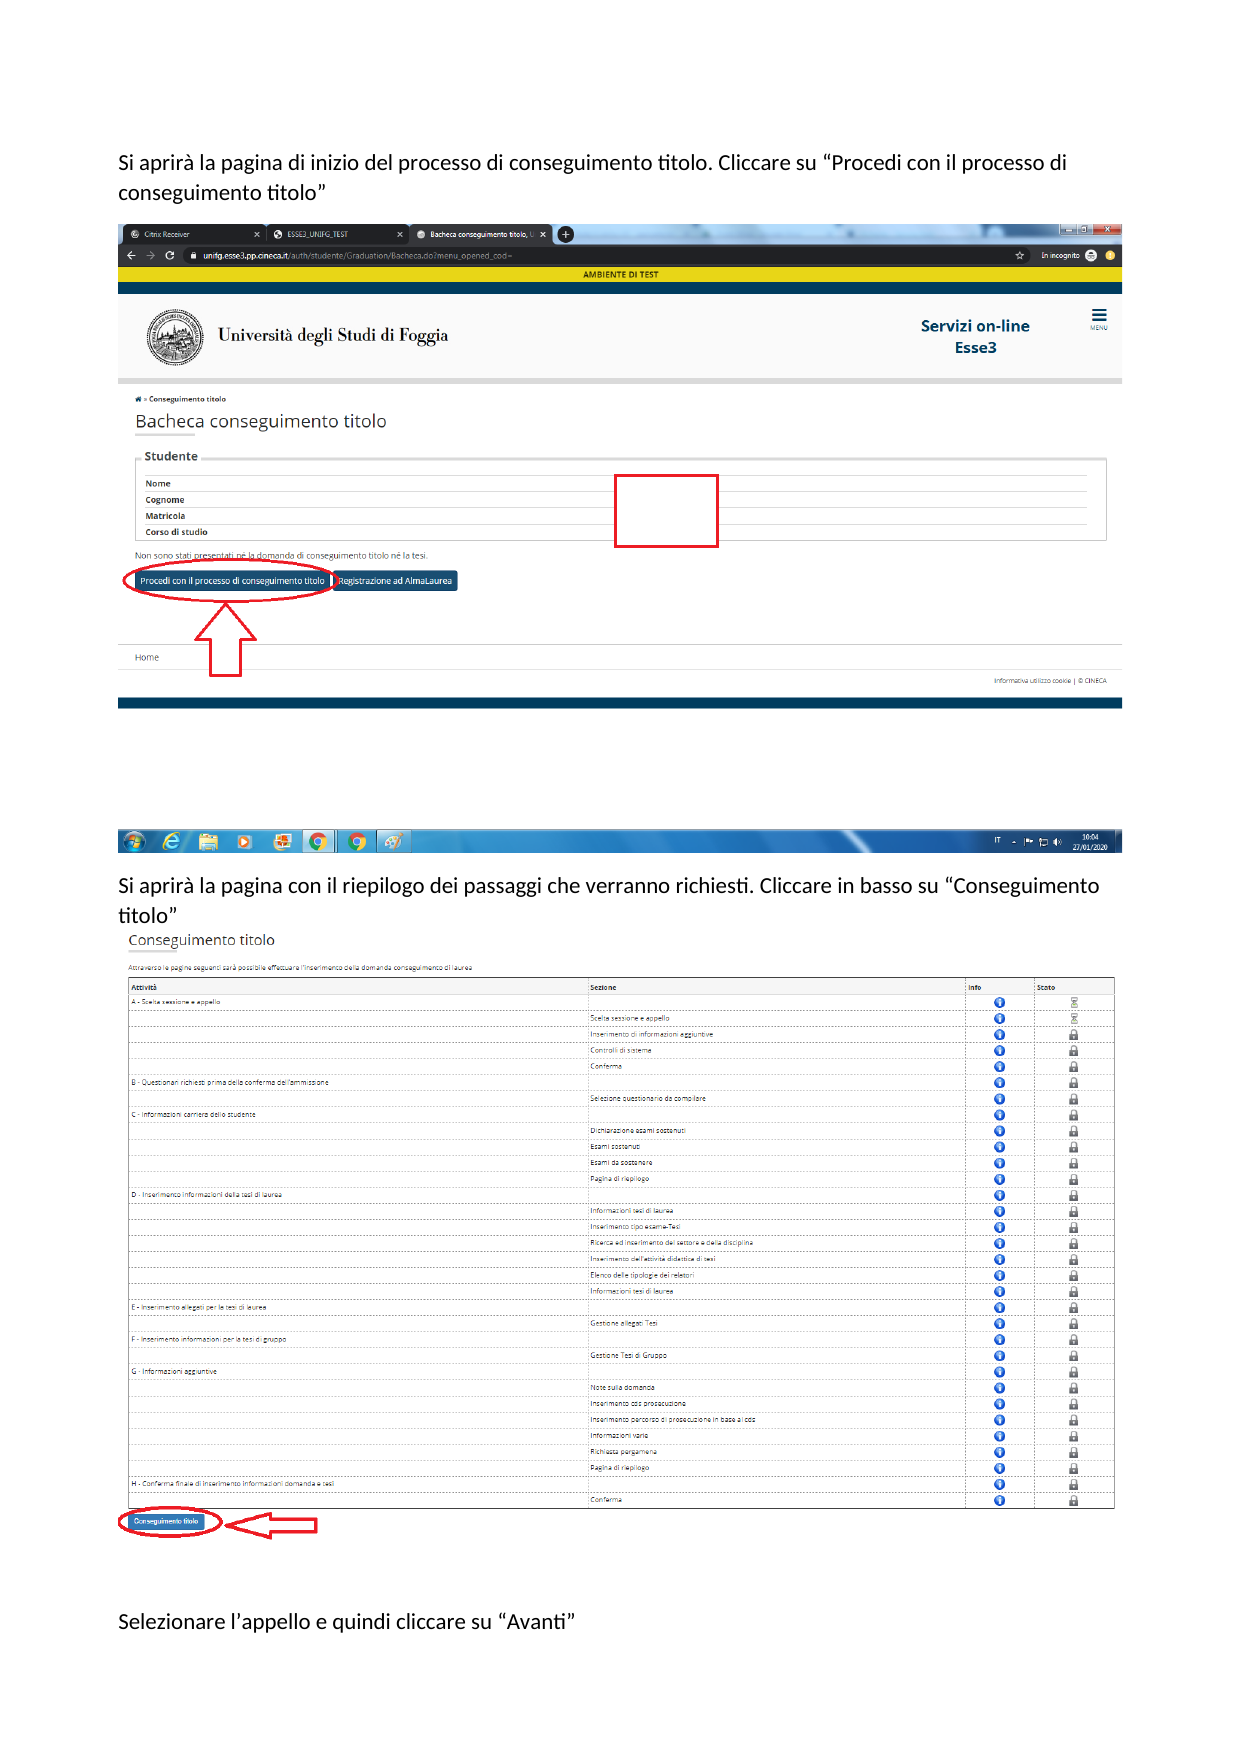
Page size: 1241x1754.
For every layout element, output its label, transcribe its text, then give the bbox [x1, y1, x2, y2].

text Si aprirà la pagina con il riepilogo dei passaggi che verranno richiesti. Cliccare in basso su “Conseguimento titolo” [118, 871, 1122, 931]
picture [118, 931, 1123, 1542]
picture [118, 224, 1123, 853]
text Selezionare l’appello e quindi cliccare su “Avanti” [118, 1607, 1122, 1635]
text Si aprirà la pagina di inizio del processo di conseguimento titolo. Cliccare su “Procedi con il processo di conseguimento titolo” [118, 148, 1122, 206]
